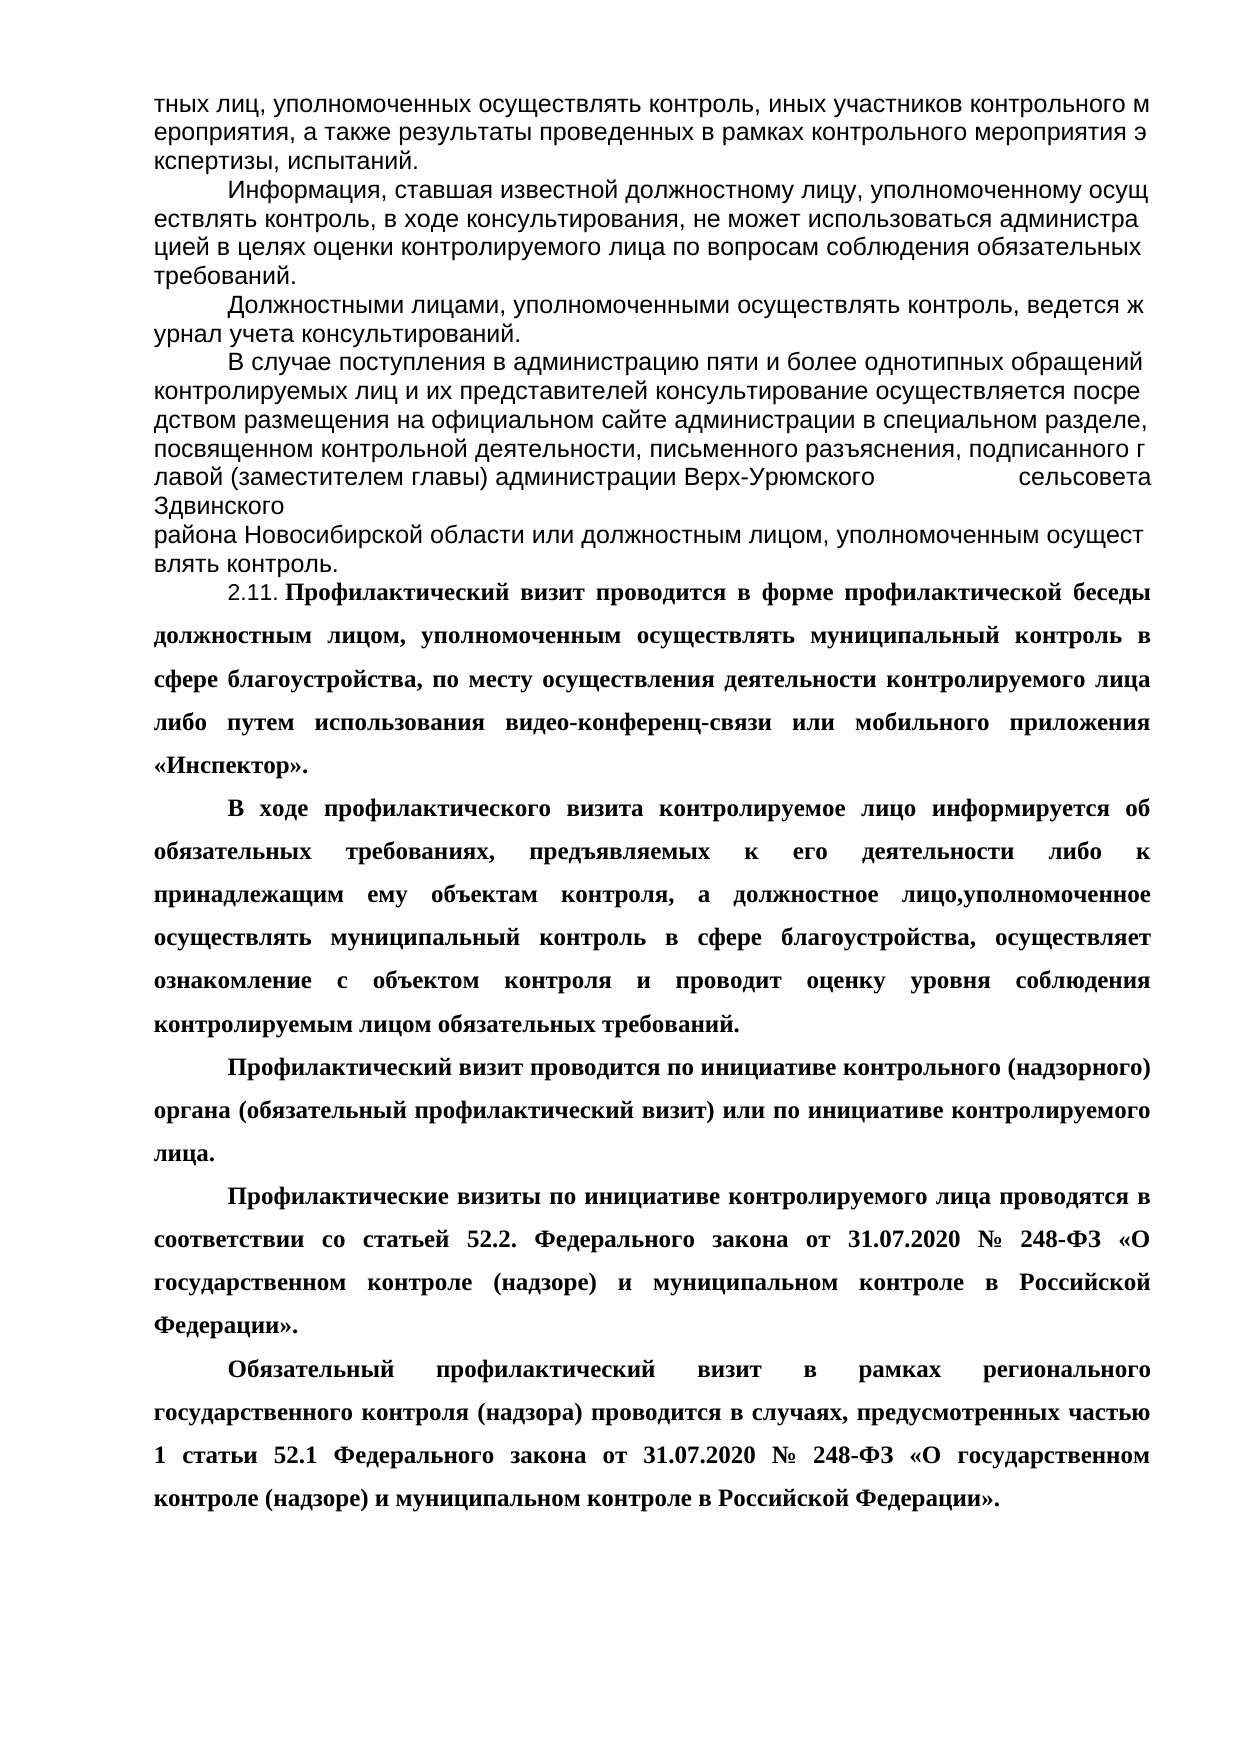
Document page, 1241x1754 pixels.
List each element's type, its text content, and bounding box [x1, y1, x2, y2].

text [153, 89, 1152, 175]
text Профилактический визит проводится по инициативе контрольного (надзорного) органа (обязательный профилактический визит) или по инициативе контролируемого лица. [153, 1052, 1152, 1167]
text Обязательный профилактический визит в рамках регионального государственного контроля (надзора) проводится в случаях, предусмотренных частью 1 статьи 52.1 Федерального закона от 31.07.2020 № 248-ФЗ «О государственном контроле (надзоре) и муниципальном контроле в Российской Федерации». [153, 1354, 1152, 1512]
text 2.11. Профилактический визит проводится в форме профилактической беседы должностным лицом, уполномоченным осуществлять муниципальный контроль в сфере благоустройства, по месту осуществления деятельности контролируемого лица либо путем использования видео-конференц-связи или мобильного приложения «Инспектор». [153, 577, 1152, 779]
text В случае поступления в администрацию пяти и более однотипных обращений контролируемых лиц и их представителей консультирование осуществляется посредством размещения на официальном сайте администрации в специальном разделе, посвященном контрольной деятельности, письменного разъяснения, подписанного главой (заместителем главы) администрации Верх-Урюмского сельсовета Здвинского района Новосибирской области или должностным лицом, уполномоченным осуществлять контроль. [153, 347, 1152, 577]
text Информация, ставшая известной должностному лицу, уполномоченному осуществлять контроль, в ходе консультирования, не может использоваться администрацией в целях оценки контролируемого лица по вопросам соблюдения обязательных требований. [153, 175, 1152, 290]
text Должностными лицами, уполномоченными осуществлять контроль, ведется журнал учета консультирований. [153, 290, 1152, 347]
text Профилактические визиты по инициативе контролируемого лица проводятся в соответствии со статьей 52.2. Федерального закона от 31.07.2020 № 248-ФЗ «О государственном контроле (надзоре) и муниципальном контроле в Российской Федерации». [153, 1181, 1152, 1339]
text В ходе профилактического визита контролируемое лицо информируется об обязательных требованиях, предъявляемых к его деятельности либо к принадлежащим ему объектам контроля, а должностное лицо,уполномоченное осуществлять муниципальный контроль в сфере благоустройства, осуществляет ознакомление с объектом контроля и проводит оценку уровня соблюдения контролируемым лицом обязательных требований. [153, 793, 1152, 1037]
